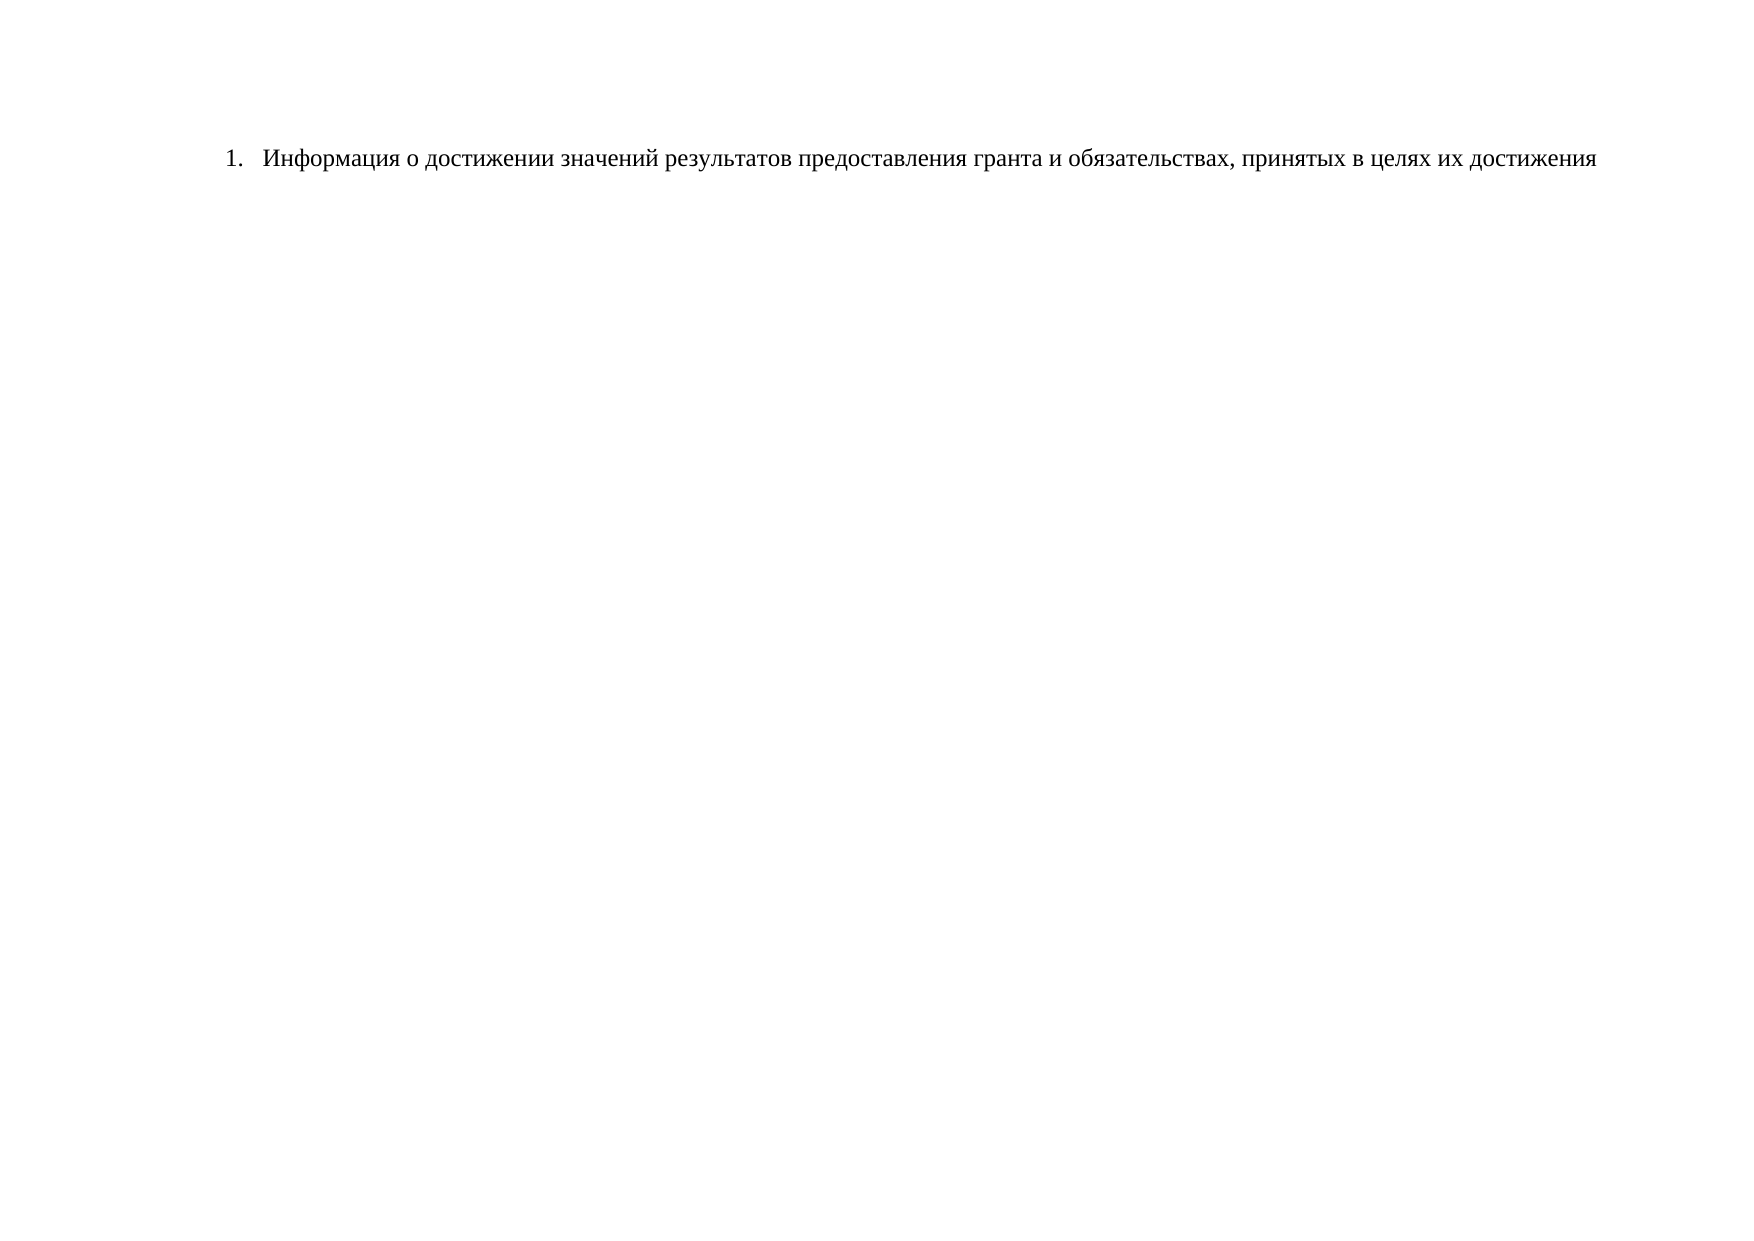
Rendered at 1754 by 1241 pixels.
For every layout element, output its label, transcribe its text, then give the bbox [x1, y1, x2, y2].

list Информация о достижении значений результатов предоставления гранта и обязательствах, принятых в целях их достижения [225, 143, 1604, 172]
